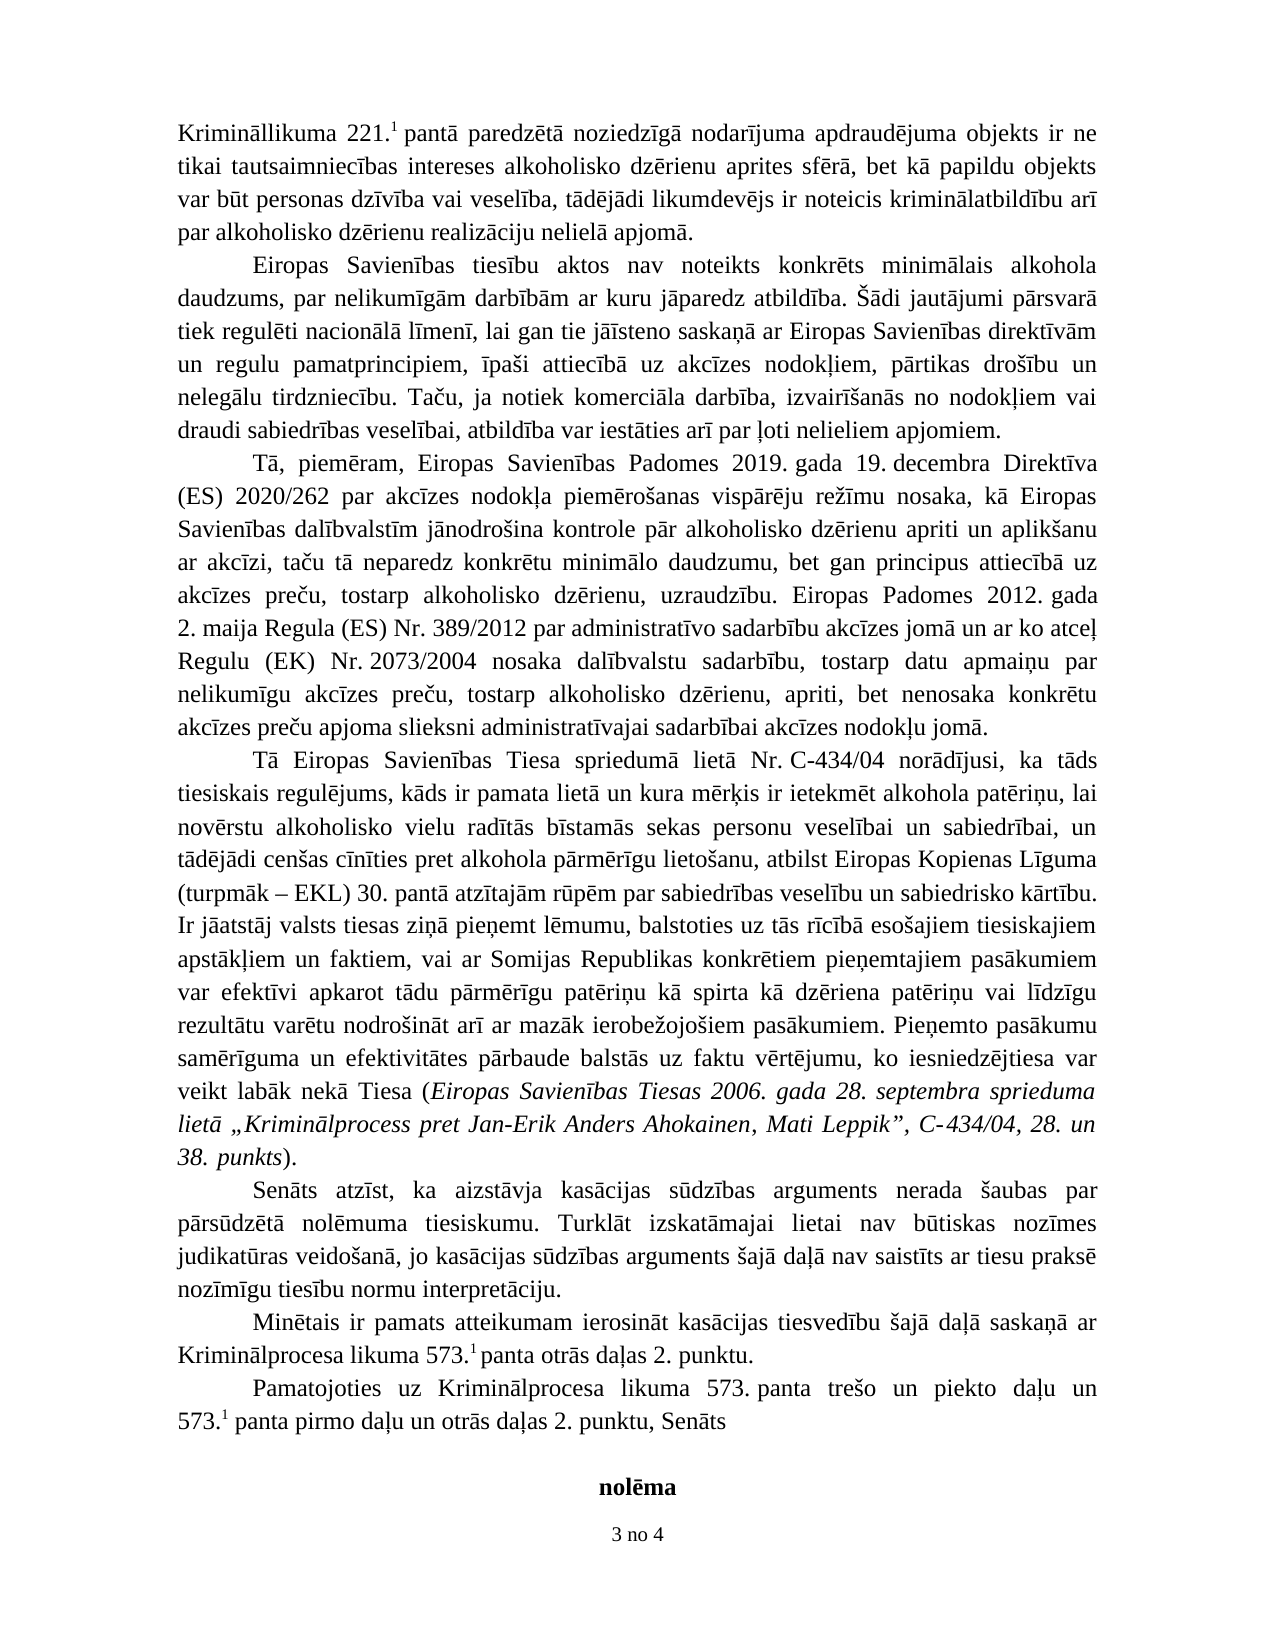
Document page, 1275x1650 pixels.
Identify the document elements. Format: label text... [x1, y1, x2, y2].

text Minētais ir pamats atteikumam ierosināt kasācijas tiesvedību šajā daļā saskaņā ar Kriminālprocesa likuma 573.1 panta otrās daļas 2. punktu. [177, 1307, 1098, 1369]
text Pamatojoties uz Kriminālprocesa likuma 573. panta trešo un piekto daļu un 573.1 panta pirmo daļu un otrās daļas 2. punktu, Senāts [177, 1373, 1098, 1435]
text Senāts atzīst, ka aizstāvja kasācijas sūdzības arguments nerada šaubas par pārsūdzētā nolēmuma tiesiskumu. Turklāt izskatāmajai lietai nav būtiskas nozīmes judikatūras veidošanā, jo kasācijas sūdzības arguments šajā daļā nav saistīts ar tiesu praksē nozīmīgu tiesību normu interpretāciju. [177, 1175, 1098, 1303]
text nolēma [177, 1472, 1098, 1501]
text Tā, piemēram, Eiropas Savienības Padomes 2019. gada 19. decembra Direktīva (ES) 2020/262 par akcīzes nodokļa piemērošanas vispārēju režīmu nosaka, kā Eiropas Savienības dalībvalstīm jānodrošina kontrole pār alkoholisko dzērienu apriti un aplikšanu ar akcīzi, taču tā neparedz konkrētu minimālo daudzumu, bet gan principus attiecībā uz akcīzes preču, tostarp alkoholisko dzērienu, uzraudzību. Eiropas Padomes 2012. gada 2. maija Regula (ES) Nr. 389/2012 par administratīvo sadarbību akcīzes jomā un ar ko atceļ Regulu (EK) Nr. 2073/2004 nosaka dalībvalstu sadarbību, tostarp datu apmaiņu par nelikumīgu akcīzes preču, tostarp alkoholisko dzērienu, apriti, bet nenosaka konkrētu akcīzes preču apjoma slieksni administratīvajai sadarbībai akcīzes nodokļu jomā. [177, 448, 1098, 741]
text Tā Eiropas Savienības Tiesa spriedumā lietā Nr. C-434/04 norādījusi, ka tāds tiesiskais regulējums, kāds ir pamata lietā un kura mērķis ir ietekmēt alkohola patēriņu, lai novērstu alkoholisko vielu radītās bīstamās sekas personu veselībai un sabiedrībai, un tādējādi cenšas cīnīties pret alkohola pārmērīgu lietošanu, atbilst Eiropas Kopienas Līguma (turpmāk – EKL) 30. pantā atzītajām rūpēm par sabiedrības veselību un sabiedrisko kārtību. Ir jāatstāj valsts tiesas ziņā pieņemt lēmumu, balstoties uz tās rīcībā esošajiem tiesiskajiem apstākļiem un faktiem, vai ar Somijas Republikas konkrētiem pieņemtajiem pasākumiem var efektīvi apkarot tādu pārmērīgu patēriņu kā spirta kā dzēriena patēriņu vai līdzīgu rezultātu varētu nodrošināt arī ar mazāk ierobežojošiem pasākumiem. Pieņemto pasākumu samērīguma un efektivitātes pārbaude balstās uz faktu vērtējumu, ko iesniedzējtiesa var veikt labāk nekā Tiesa (Eiropas Savienības Tiesas 2006. gada 28. septembra sprieduma lietā „Kriminālprocess pret Jan-Erik Anders Ahokainen, Mati Leppik”, C-434/04, 28. un 38. punkts). [177, 746, 1098, 1171]
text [177, 118, 1098, 246]
text Eiropas Savienības tiesību aktos nav noteikts konkrēts minimālais alkohola daudzums, par nelikumīgām darbībām ar kuru jāparedz atbildība. Šādi jautājumi pārsvarā tiek regulēti nacionālā līmenī, lai gan tie jāīsteno saskaņā ar Eiropas Savienības direktīvām un regulu pamatprincipiem, īpaši attiecībā uz akcīzes nodokļiem, pārtikas drošību un nelegālu tirdzniecību. Taču, ja notiek komerciāla darbība, izvairīšanās no nodokļiem vai draudi sabiedrības veselībai, atbildība var iestāties arī par ļoti nelieliem apjomiem. [177, 250, 1098, 444]
